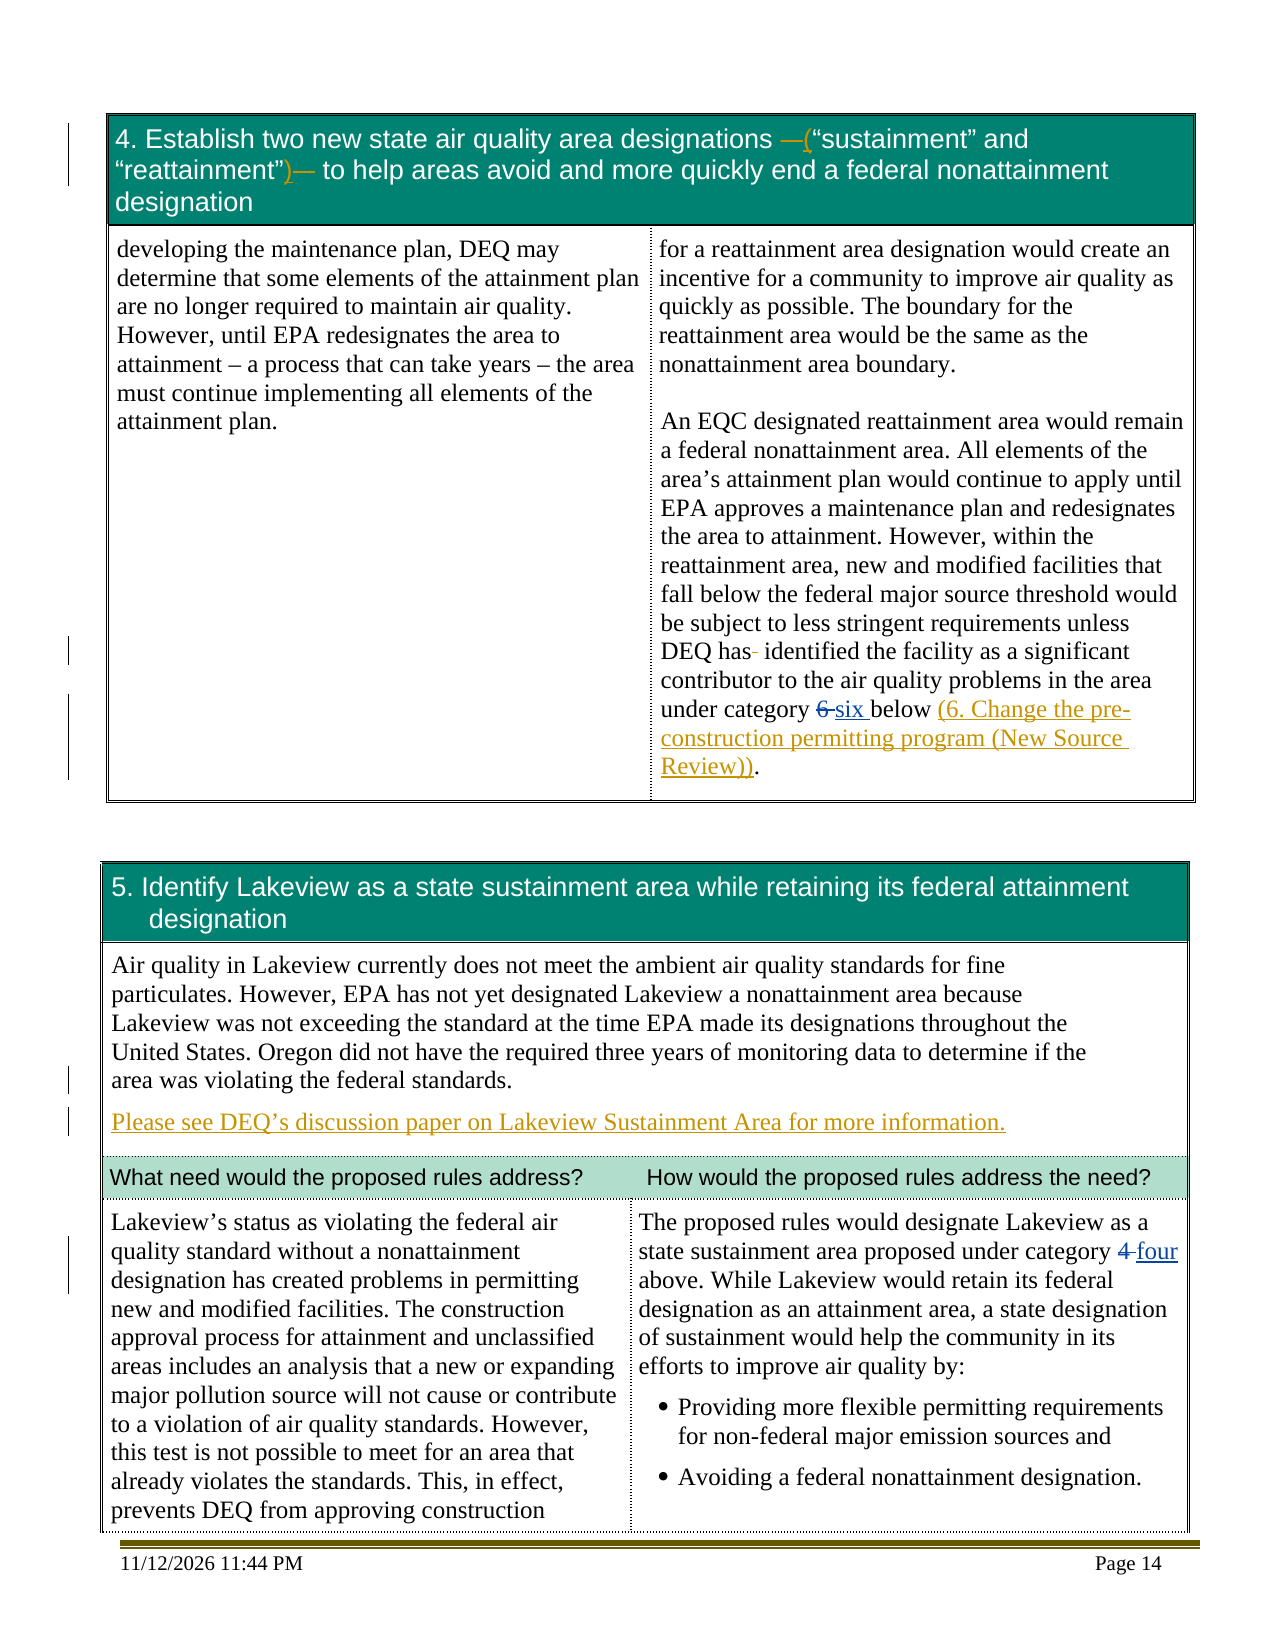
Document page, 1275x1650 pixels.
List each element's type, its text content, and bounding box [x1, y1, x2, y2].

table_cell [103, 1198, 631, 1531]
table_cell How would the proposed rules address the need? [631, 1156, 1187, 1198]
table_cell Air quality in Lakeview currently does not meet the ambient air quality standards for fine particulates. However, EPA has not yet designated Lakeview a nonattainment area because Lakeview was not exceeding the standard at the time EPA made its designations throughout the United States. Oregon did not have the required three years of monitoring data to determine if the area was violating the federal standards. [103, 943, 1187, 1156]
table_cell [631, 1198, 1187, 1531]
table_header 4. Establish two new state air quality area designations “sustainment” and “reattainment” to help areas avoid and more quickly end a federal nonattainment designation [109, 116, 1193, 224]
table_cell What need would the proposed rules address? [103, 1156, 631, 1198]
table_header 5. Identify Lakeview as a state sustainment area while retaining its federal attainment designation [102, 864, 1187, 941]
